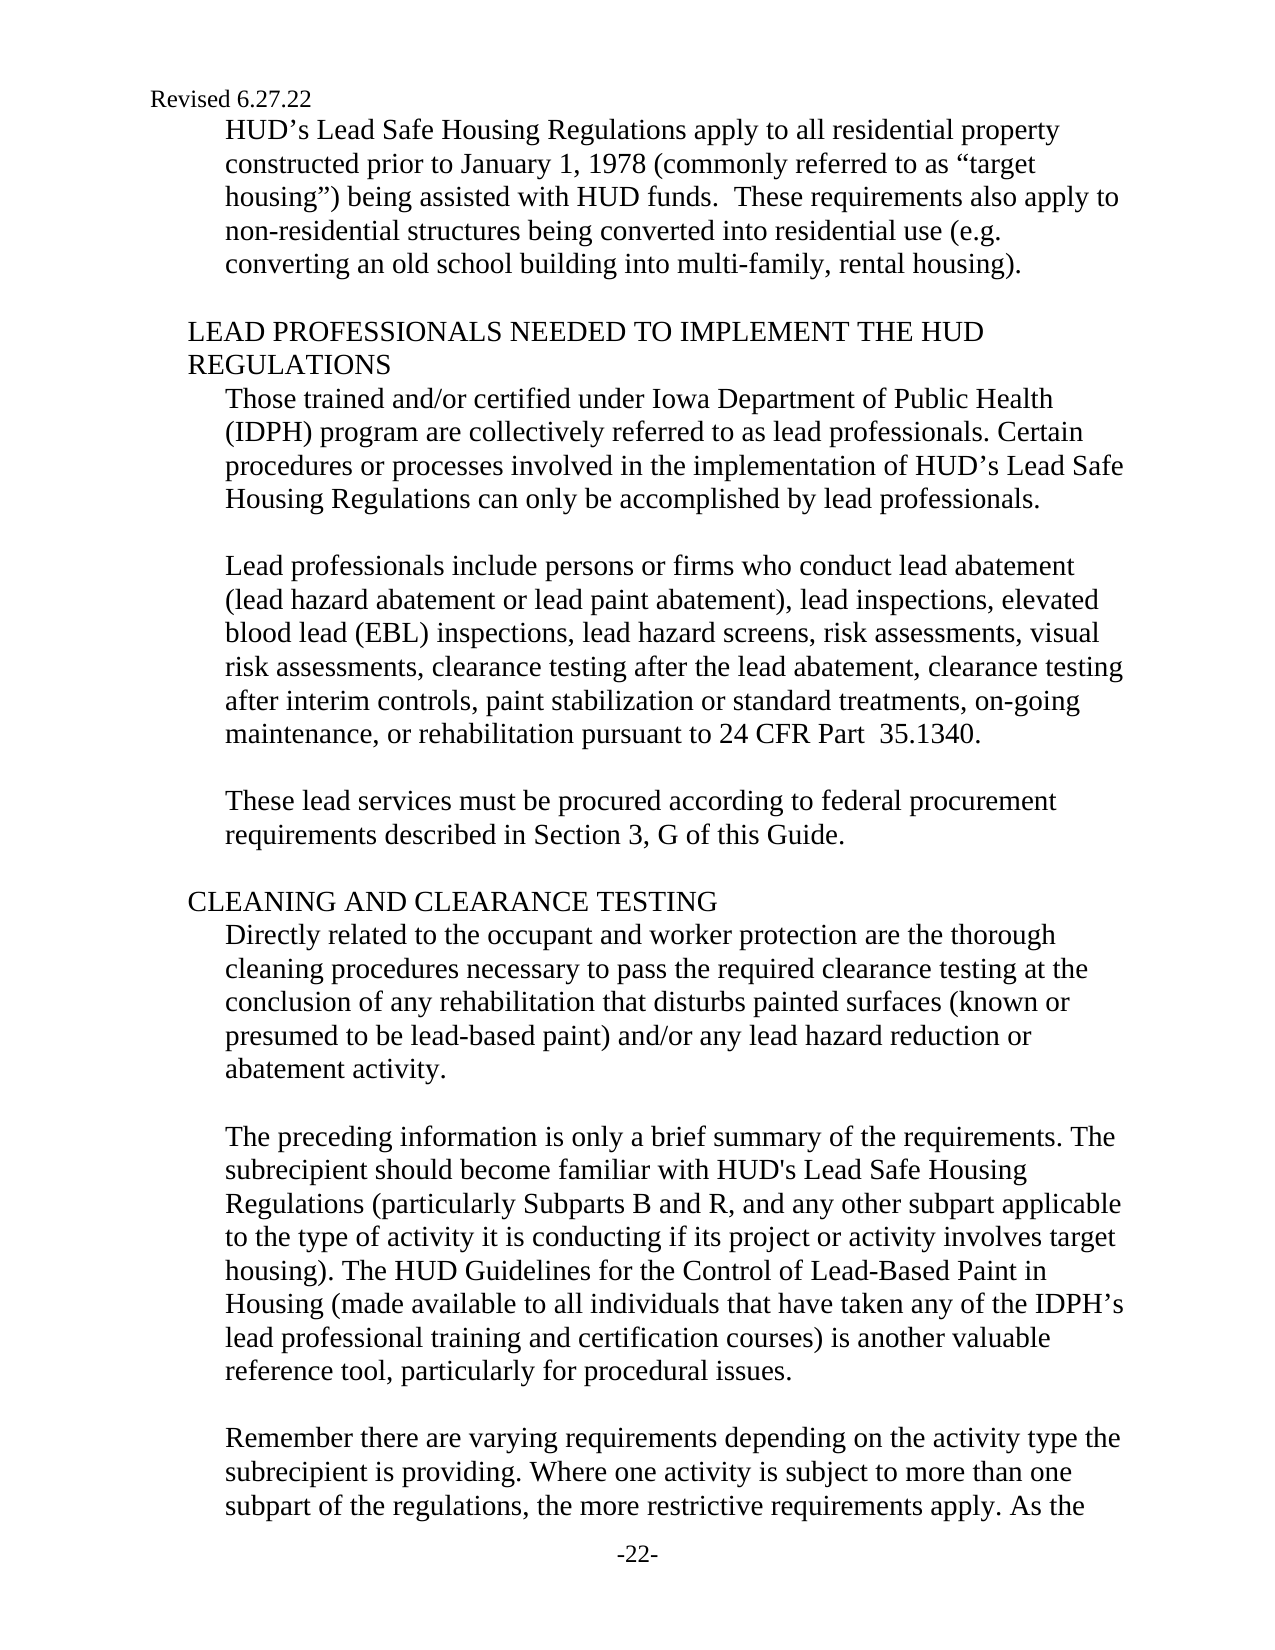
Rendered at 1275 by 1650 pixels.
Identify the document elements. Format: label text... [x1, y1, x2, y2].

text The preceding information is only a brief summary of the requirements. The subrecipient should become familiar with HUD's Lead Safe Housing Regulations (particularly Subparts B and R, and any other subpart applicable to the type of activity it is conducting if its project or activity involves target housing). The HUD Guidelines for the Control of Lead-Based Paint in Housing (made available to all individuals that have taken any of the IDPH’s lead professional training and certification courses) is another valuable reference tool, particularly for procedural issues. [225, 1119, 1125, 1387]
subtitle CLEANING AND CLEARANCE TESTING [150, 884, 1125, 917]
text Those trained and/or certified under Iowa Department of Public Health (IDPH) program are collectively referred to as lead professionals. Certain procedures or processes involved in the implementation of HUD’s Lead Safe Housing Regulations can only be accomplished by lead professionals. [225, 381, 1125, 515]
text Lead professionals include persons or firms who conduct lead abatement (lead hazard abatement or lead paint abatement), lead inspections, elevated blood lead (EBL) inspections, lead hazard screens, risk assessments, visual risk assessments, clearance testing after the lead abatement, clearance testing after interim controls, paint stabilization or standard treatments, on-going maintenance, or rehabilitation pursuant to 24 CFR Part 35.1340. [225, 548, 1125, 750]
text These lead services must be procured according to federal procurement requirements described in Section 3, G of this Guide. [225, 783, 1125, 850]
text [225, 1421, 1125, 1521]
text Directly related to the occupant and worker protection are the thorough cleaning procedures necessary to pass the required clearance testing at the conclusion of any rehabilitation that disturbs painted surfaces (known or presumed to be lead-based paint) and/or any lead hazard reduction or abatement activity. [225, 917, 1125, 1085]
text HUD’s Lead Safe Housing Regulations apply to all residential property constructed prior to January 1, 1978 (commonly referred to as “target housing”) being assisted with HUD funds. These requirements also apply to non-residential structures being converted into residential use (e.g. converting an old school building into multi-family, rental housing). [225, 112, 1125, 280]
subtitle LEAD PROFESSIONALS NEEDED TO IMPLEMENT THE HUD REGULATIONS [187, 314, 1125, 381]
